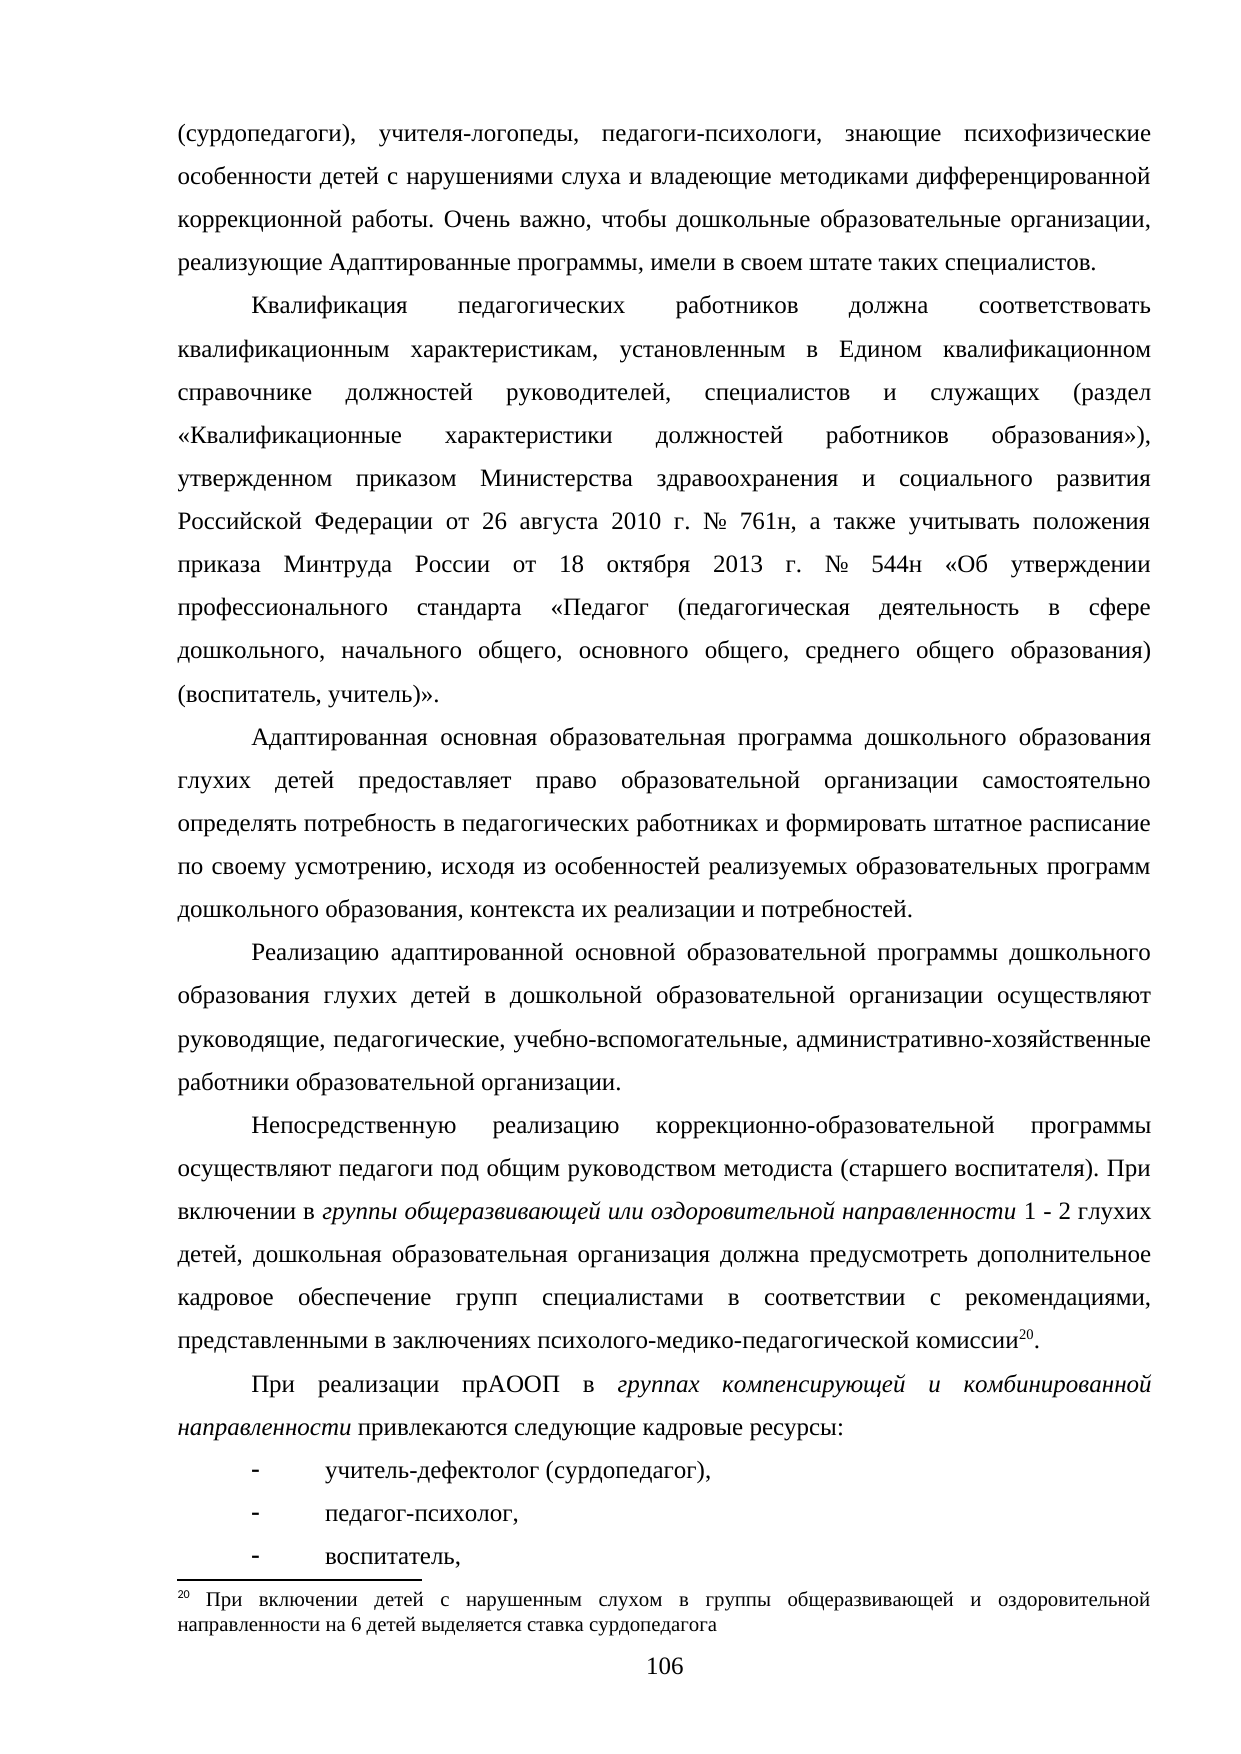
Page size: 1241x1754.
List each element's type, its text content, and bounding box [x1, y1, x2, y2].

text Непосредственную реализацию коррекционно-образовательной программы осуществляют педагоги под общим руководством методиста (старшего воспитателя). При включении в группы общеразвивающей или оздоровительной направленности 1 - 2 глухих детей, дошкольная образовательная организация должна предусмотреть дополнительное кадровое обеспечение групп специалистами в соответствии с рекомендациями, представленными в заключениях психолого-медико-педагогической комиссии. [177, 1110, 1152, 1354]
text Адаптированная основная образовательная программа дошкольного образования глухих детей предоставляет право образовательной организации самостоятельно определять потребность в педагогических работниках и формировать штатное расписание по своему усмотрению, исходя из особенностей реализуемых образовательных программ дошкольного образования, контекста их реализации и потребностей. [177, 722, 1152, 923]
text Квалификация педагогических работников должна соответствовать квалификационным характеристикам, установленным в Едином квалификационном справочнике должностей руководителей, специалистов и служащих (раздел «Квалификационные характеристики должностей работников образования»), утвержденном приказом Министерства здравоохранения и социального развития Российской Федерации от 26 августа 2010 г. № 761н, а также учитывать положения приказа Минтруда России от 18 октября 2013 г. № 544н «Об утверждении профессионального стандарта «Педагог (педагогическая деятельность в сфере дошкольного, начального общего, основного общего, среднего общего образования) (воспитатель, учитель)». [177, 291, 1152, 707]
list учитель-дефектолог (сурдопедагог), [177, 1455, 1152, 1484]
list воспитатель, [177, 1541, 1152, 1570]
text При реализации прАООП в группах компенсирующей и комбинированной направленности привлекаются следующие кадровые ресурсы: [177, 1369, 1152, 1441]
text Реализацию адаптированной основной образовательной программы дошкольного образования глухих детей в дошкольной образовательной организации осуществляют руководящие, педагогические, учебно-вспомогательные, административно-хозяйственные работники образовательной организации. [177, 937, 1152, 1096]
list педагог-психолог, [177, 1498, 1152, 1527]
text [177, 118, 1152, 276]
